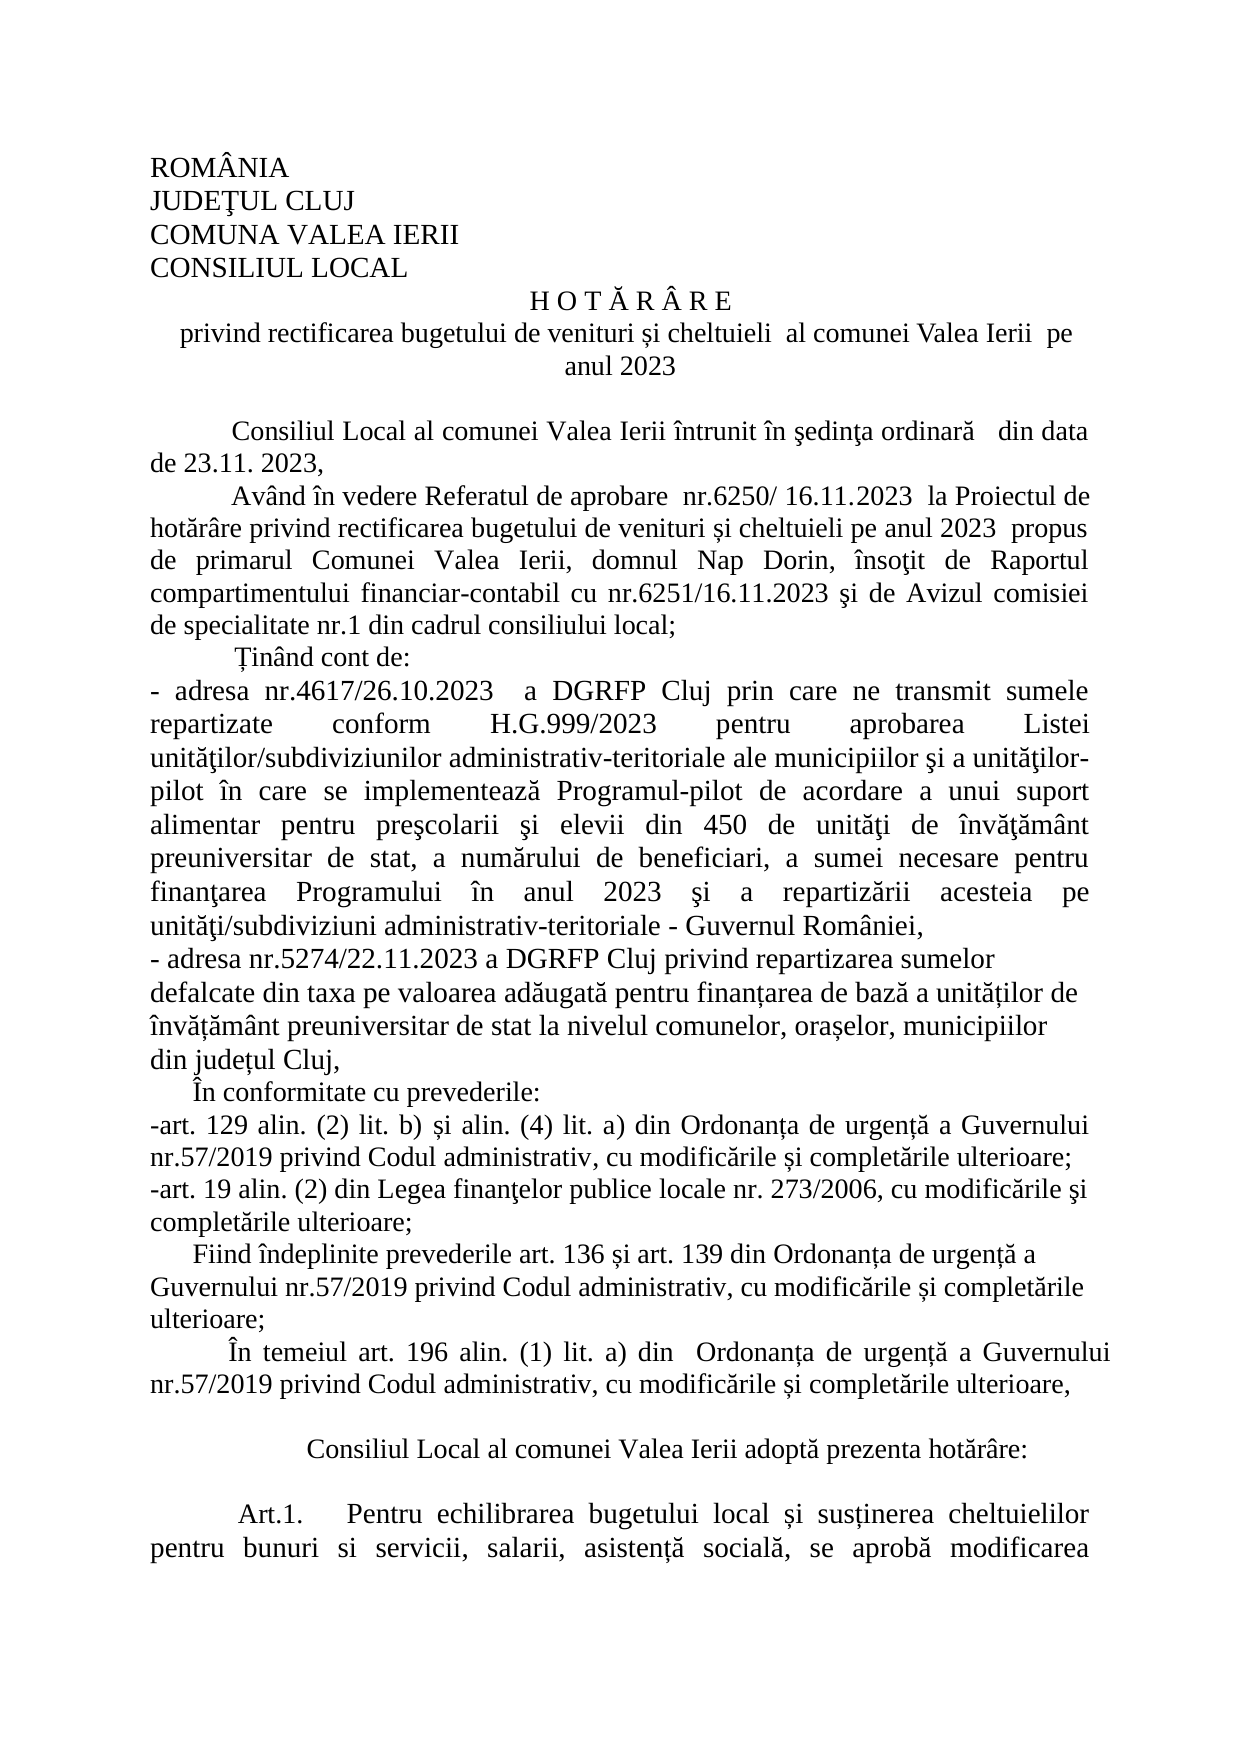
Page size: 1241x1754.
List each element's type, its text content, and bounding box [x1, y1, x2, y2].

text Ținând cont de: [150, 641, 1090, 673]
text Având în vedere Referatul de aprobare nr.6250/ 16.11.2023 la Proiectul de hotărâre privind rectificarea bugetului de venituri și cheltuieli pe anul 2023 propus de primarul Comunei Valea Ierii, domnul Nap Dorin, însoţit de Raportul compartimentului financiar-contabil cu nr.6251/16.11.2023 şi de Avizul comisiei de specialitate nr.1 din cadrul consiliului local; [150, 478, 1090, 641]
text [150, 1497, 1090, 1564]
text Consiliul Local al comunei Valea Ierii întrunit în şedinţa ordinară din data de 23.11. 2023, [150, 414, 1090, 478]
text Fiind îndeplinite prevederile art. 136 și art. 139 din Ordonanța de urgență a Guvernului nr.57/2019 privind Codul administrativ, cu modificările și completările ulterioare; [150, 1237, 1090, 1334]
text COMUNA VALEA IERII [150, 217, 1090, 251]
text ROMÂNIA [150, 150, 1090, 183]
text În temeiul art. 196 alin. (1) lit. a) din Ordonanța de urgență a Guvernului nr.57/2019 privind Codul administrativ, cu modificările și completările ulterioare, [150, 1334, 1112, 1399]
text privind rectificarea bugetului de venituri și cheltuieli al comunei Valea Ierii pe anul 2023 [150, 317, 1090, 381]
text -art. 129 alin. (2) lit. b) și alin. (4) lit. a) din Ordonanța de urgență a Guvernului nr.57/2019 privind Codul administrativ, cu modificările și completările ulterioare; [150, 1108, 1090, 1173]
text -art. 19 alin. (2) din Legea finanţelor publice locale nr. 273/2006, cu modificările şi completările ulterioare; [150, 1173, 1090, 1237]
text În conformitate cu prevederile: [150, 1075, 1090, 1108]
text JUDEŢUL CLUJ [150, 183, 1090, 217]
text - adresa nr.5274/22.11.2023 a DGRFP Cluj privind repartizarea sumelor defalcate din taxa pe valoarea adăugată pentru finanțarea de bază a unităților de învățământ preuniversitar de stat la nivelul comunelor, orașelor, municipiilor din județul Cluj, [150, 941, 1090, 1075]
text Consiliul Local al comunei Valea Ierii adoptă prezenta hotărâre: [150, 1432, 1112, 1464]
text CONSILIUL LOCAL [150, 251, 1090, 284]
text H O T Ă R Â R E [150, 284, 1090, 317]
subtitle - adresa nr.4617/26.10.2023 a DGRFP Cluj prin care ne transmit sumele repartizate conform H.G.999/2023 pentru aprobarea Listei unităţilor/subdiviziunilor administrativ-teritoriale ale municipiilor şi a unităţilor-pilot în care se implementează Programul-pilot de acordare a unui suport alimentar pentru preşcolarii şi elevii din 450 de unităţi de învăţământ preuniversitar de stat, a numărului de beneficiari, a sumei necesare pentru finanţarea Programului în anul 2023 şi a repartizării acesteia pe unităţi/subdiviziuni administrativ-teritoriale - Guvernul României, [150, 673, 1090, 941]
